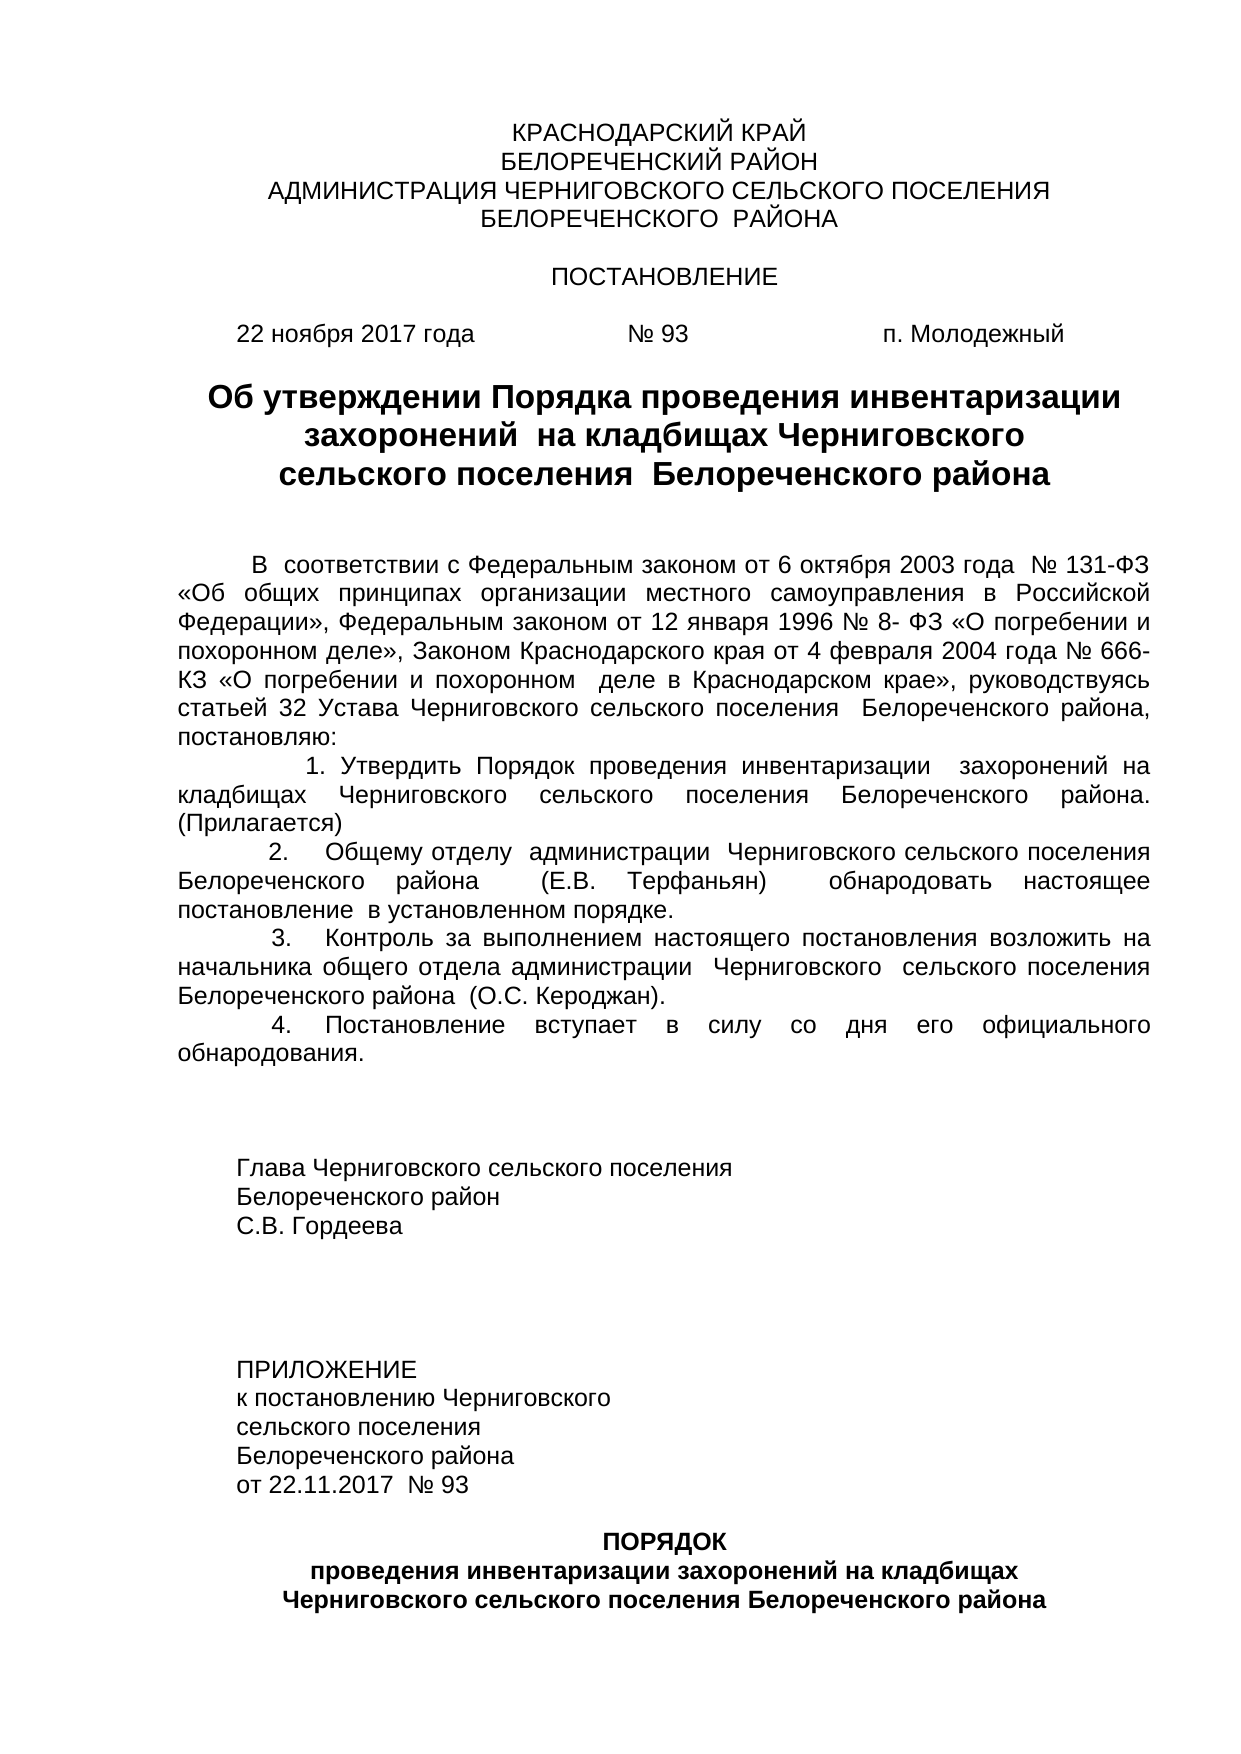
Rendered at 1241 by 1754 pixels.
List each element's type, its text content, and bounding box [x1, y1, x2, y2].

text БЕЛОРЕЧЕНСКИЙ РАЙОН [167, 147, 1152, 176]
text С.В. Гордеева [177, 1211, 1152, 1240]
text Глава Черниговского сельского поселения [177, 1153, 1152, 1182]
text сельского поселения Белореченского района [177, 454, 1152, 492]
text АДМИНИСТРАЦИЯ ЧЕРНИГОВСКОГО СЕЛЬСКОГО ПОСЕЛЕНИЯ [167, 176, 1152, 204]
text 2. Общему отделу администрации Черниговского сельского поселения Белореченского района (Е.В. Терфаньян) обнародовать настоящее постановление в установленном порядке. [177, 837, 1152, 923]
text Черниговского сельского поселения Белореченского района [177, 1585, 1152, 1613]
text 1. Утвердить Порядок проведения инвентаризации захоронений на кладбищах Черниговского сельского поселения Белореченского района.(Прилагается) [177, 751, 1152, 837]
text от 22.11.2017 № 93 [177, 1470, 1152, 1498]
text ПОРЯДОК [177, 1527, 1152, 1556]
text ПОСТАНОВЛЕНИЕ [177, 262, 1152, 291]
text сельского поселения [177, 1412, 1152, 1441]
text Белореченского района [177, 1441, 1152, 1470]
text к постановлению Черниговского [177, 1383, 1152, 1412]
text БЕЛОРЕЧЕНСКОГО РАЙОНА [167, 204, 1152, 233]
text КРАСНОДАРСКИЙ КРАЙ [167, 118, 1152, 147]
text 4. Постановление вступает в силу со дня его официального обнародования. [177, 1010, 1152, 1067]
text 22 ноября 2017 года № 93 п. Молодежный [177, 319, 1152, 348]
text захоронений на кладбищах Черниговского [177, 415, 1152, 454]
text Об утверждении Порядка проведения инвентаризации [177, 377, 1152, 415]
text 3. Контроль за выполнением настоящего постановления возложить на начальника общего отдела администрации Черниговского сельского поселения Белореченского района (О.С. Кероджан). [177, 923, 1152, 1010]
text ПРИЛОЖЕНИЕ [177, 1355, 1152, 1383]
text Белореченского район [177, 1182, 1152, 1211]
text проведения инвентаризации захоронений на кладбищах [177, 1556, 1152, 1585]
text В соответствии с Федеральным законом от 6 октября 2003 года № 131-ФЗ «Об общих принципах организации местного самоуправления в Российской Федерации», Федеральным законом от 12 января 1996 № 8- ФЗ «О погребении и похоронном деле», Законом Краснодарского края от 4 февраля 2004 года № 666-КЗ «О погребении и похоронном деле в Краснодарском крае», руководствуясь статьей 32 Устава Черниговского сельского поселения Белореченского района, постановляю: [177, 550, 1152, 751]
